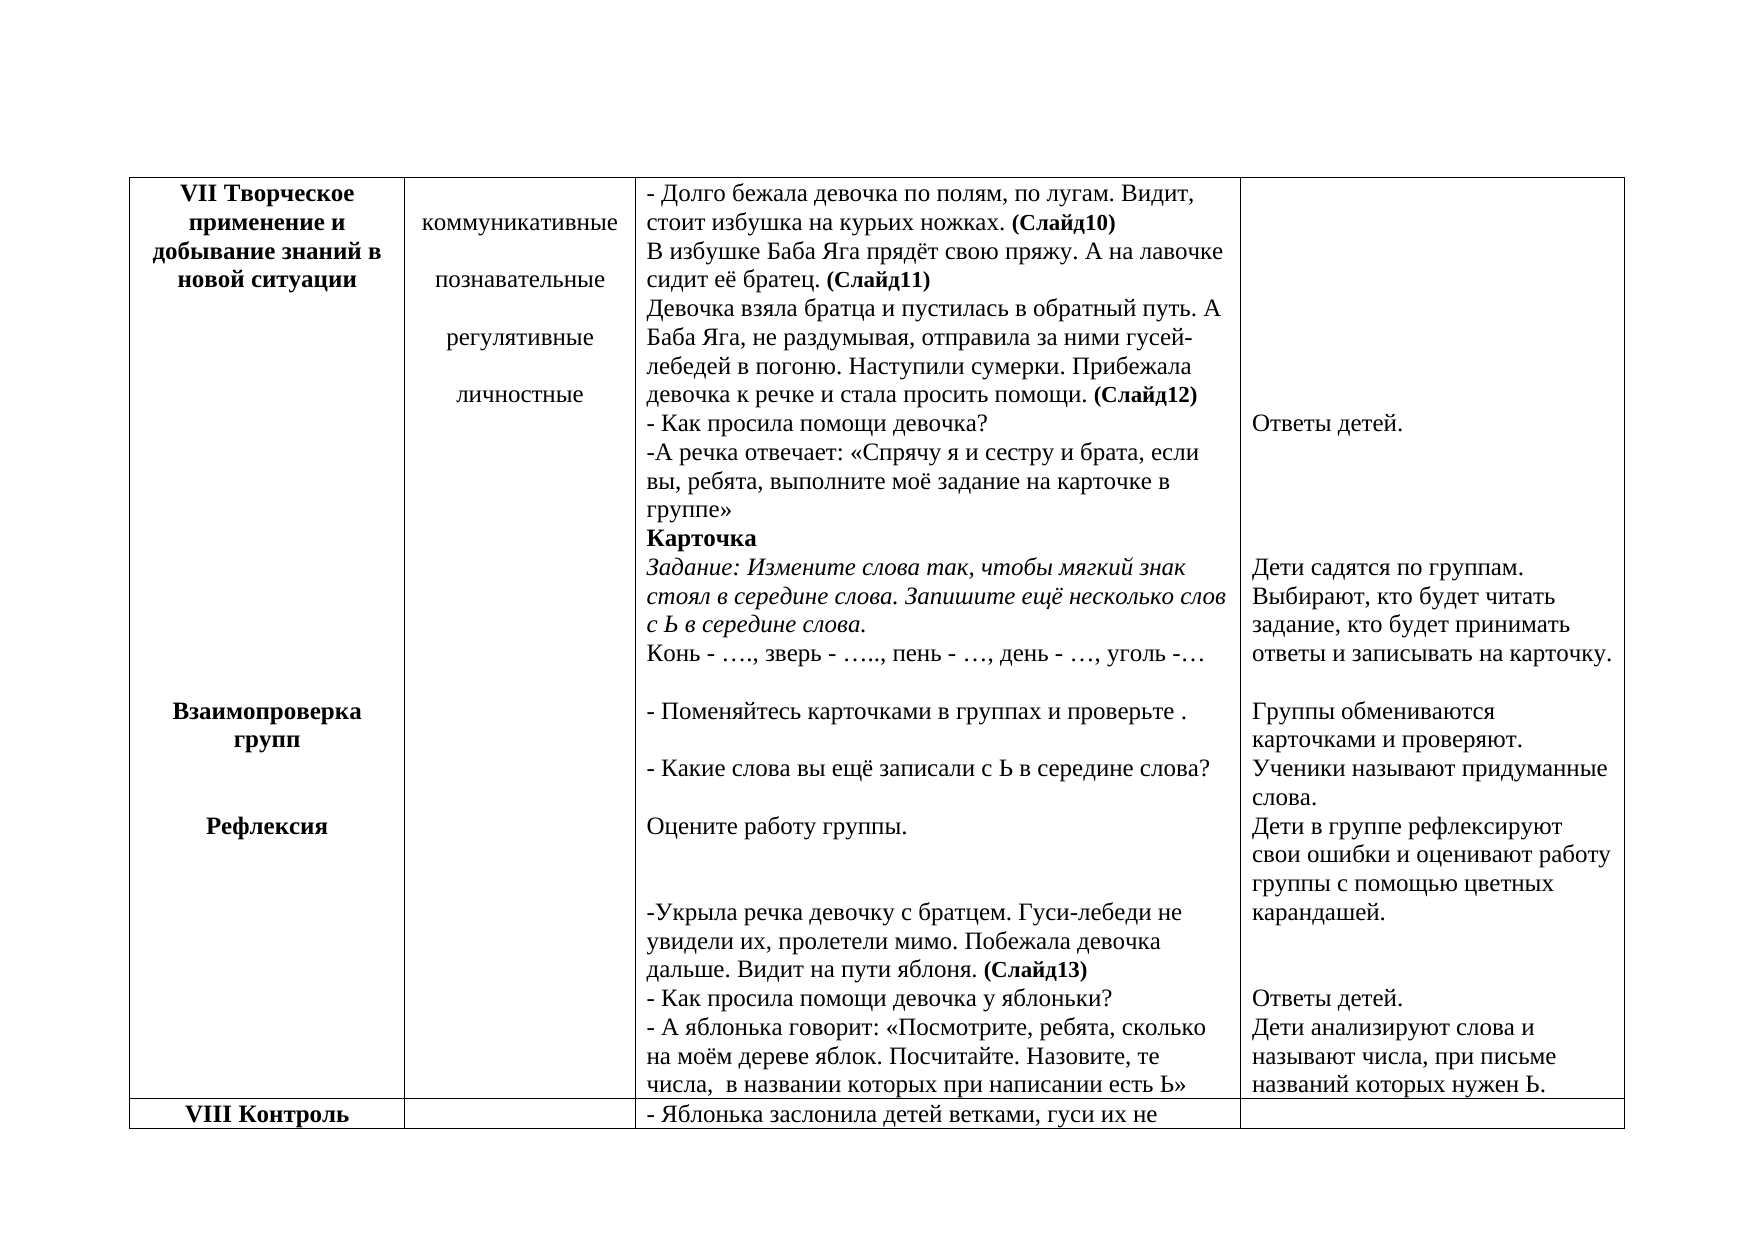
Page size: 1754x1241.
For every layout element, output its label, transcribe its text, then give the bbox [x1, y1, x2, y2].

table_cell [130, 1099, 404, 1128]
table_cell VII Творческое применение и добывание знаний в новой ситуации Взаимопроверка групп Рефлексия [130, 178, 404, 1098]
table_cell - Долго бежала девочка по полям, по лугам. Видит, стоит избушка на курьих ножках. (Слайд10) В избушке Баба Яга прядёт свою пряжу. А на лавочке сидит её братец. (Слайд11) Девочка взяла братца и пустилась в обратный путь. А Баба Яга, не раздумывая, отправила за ними гусей-лебедей в погоню. Наступили сумерки. Прибежала девочка к речке и стала просить помощи. (Слайд12) - Как просила помощи девочка? -А речка отвечает: «Спрячу я и сестру и брата, если вы, ребята, выполните моё задание на карточке в группе» Карточка Задание: Измените слова так, чтобы мягкий знак стоял в середине слова. Запишите ещё несколько слов с Ь в середине слова. Конь - …., зверь - ….., пень - …, день - …, уголь -… - Поменяйтесь карточками в группах и проверьте . - Какие слова вы ещё записали с Ь в середине слова? Оцените работу группы. -Укрыла речка девочку с братцем. Гуси-лебеди не увидели их, пролетели мимо. Побежала девочка дальше. Видит на пути яблоня. (Слайд13) - Как просила помощи девочка у яблоньки? - А яблонька говорит: «Посмотрите, ребята, сколько на моём дереве яблок. Посчитайте. Назовите, те числа, в названии которых при написании есть Ь» [636, 178, 1240, 1098]
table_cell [405, 1099, 635, 1128]
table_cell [1241, 1099, 1624, 1128]
table_cell Ответы детей. Дети садятся по группам. Выбирают, кто будет читать задание, кто будет принимать ответы и записывать на карточку. Группы обмениваются карточками и проверяют. Ученики называют придуманные слова. Дети в группе рефлексируют свои ошибки и оценивают работу группы с помощью цветных карандашей. Ответы детей. Дети анализируют слова и называют числа, при письме названий которых нужен Ь. [1241, 178, 1624, 1098]
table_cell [636, 1099, 1240, 1128]
table_cell коммуникативные познавательные регулятивные личностные [405, 178, 635, 1098]
